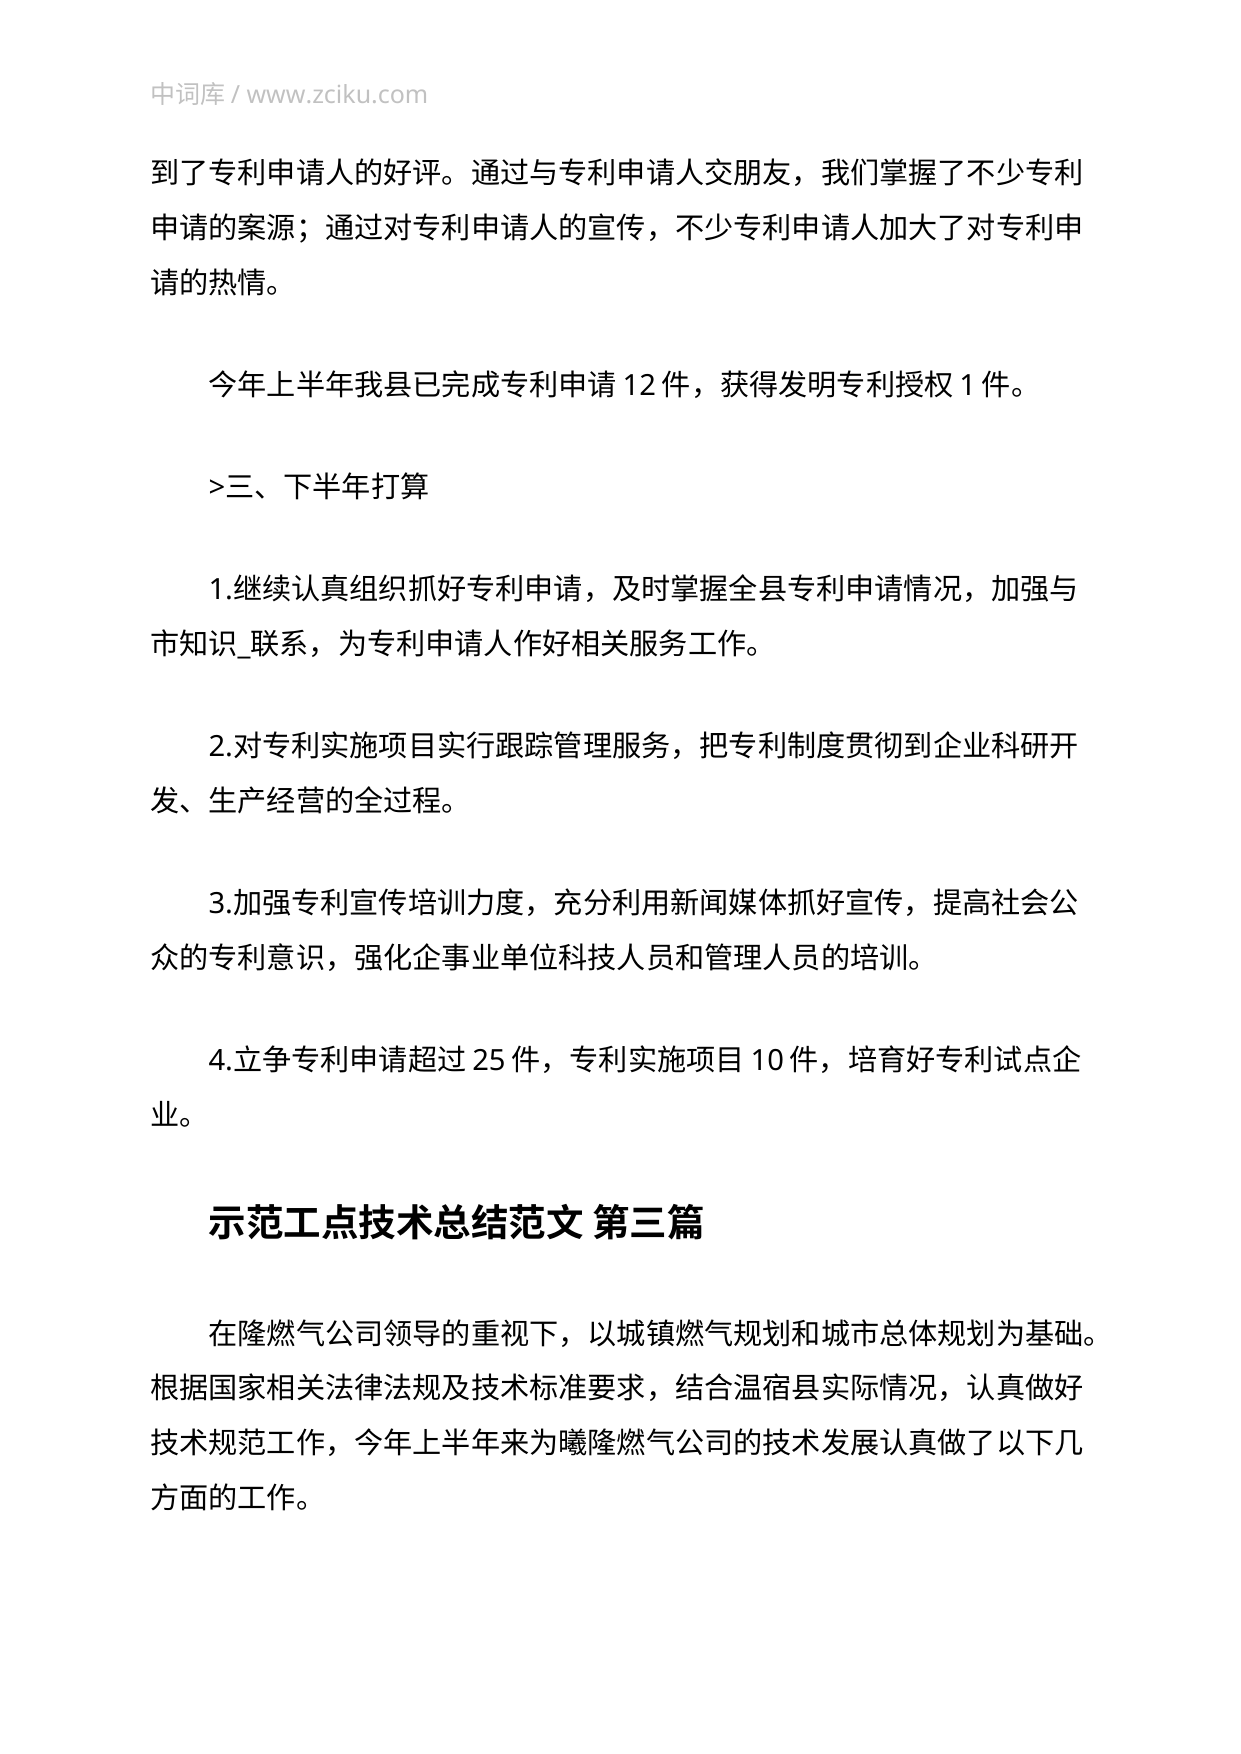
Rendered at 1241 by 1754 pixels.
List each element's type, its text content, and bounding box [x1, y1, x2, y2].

text 4.立争专利申请超过25件，专利实施项目10件，培育好专利试点企业。 [150, 1036, 1090, 1133]
text 示范工点技术总结范文 第三篇 [150, 1193, 1090, 1247]
text 在隆燃气公司领导的重视下，以城镇燃气规划和城市总体规划为基础。根据国家相关法律法规及技术标准要求，结合温宿县实际情况，认真做好技术规范工作，今年上半年来为曦隆燃气公司的技术发展认真做了以下几方面的工作。 [150, 1310, 1090, 1517]
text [150, 150, 1090, 302]
text >三、下半年打算 [150, 463, 1090, 506]
text 3.加强专利宣传培训力度，充分利用新闻媒体抓好宣传，提高社会公众的专利意识，强化企事业单位科技人员和管理人员的培训。 [150, 879, 1090, 977]
text 1.继续认真组织抓好专利申请，及时掌握全县专利申请情况，加强与市知识_联系，为专利申请人作好相关服务工作。 [150, 566, 1090, 663]
text 今年上半年我县已完成专利申请12件，获得发明专利授权1件。 [150, 362, 1090, 404]
text 2.对专利实施项目实行跟踪管理服务，把专利制度贯彻到企业科研开发、生产经营的全过程。 [150, 722, 1090, 820]
